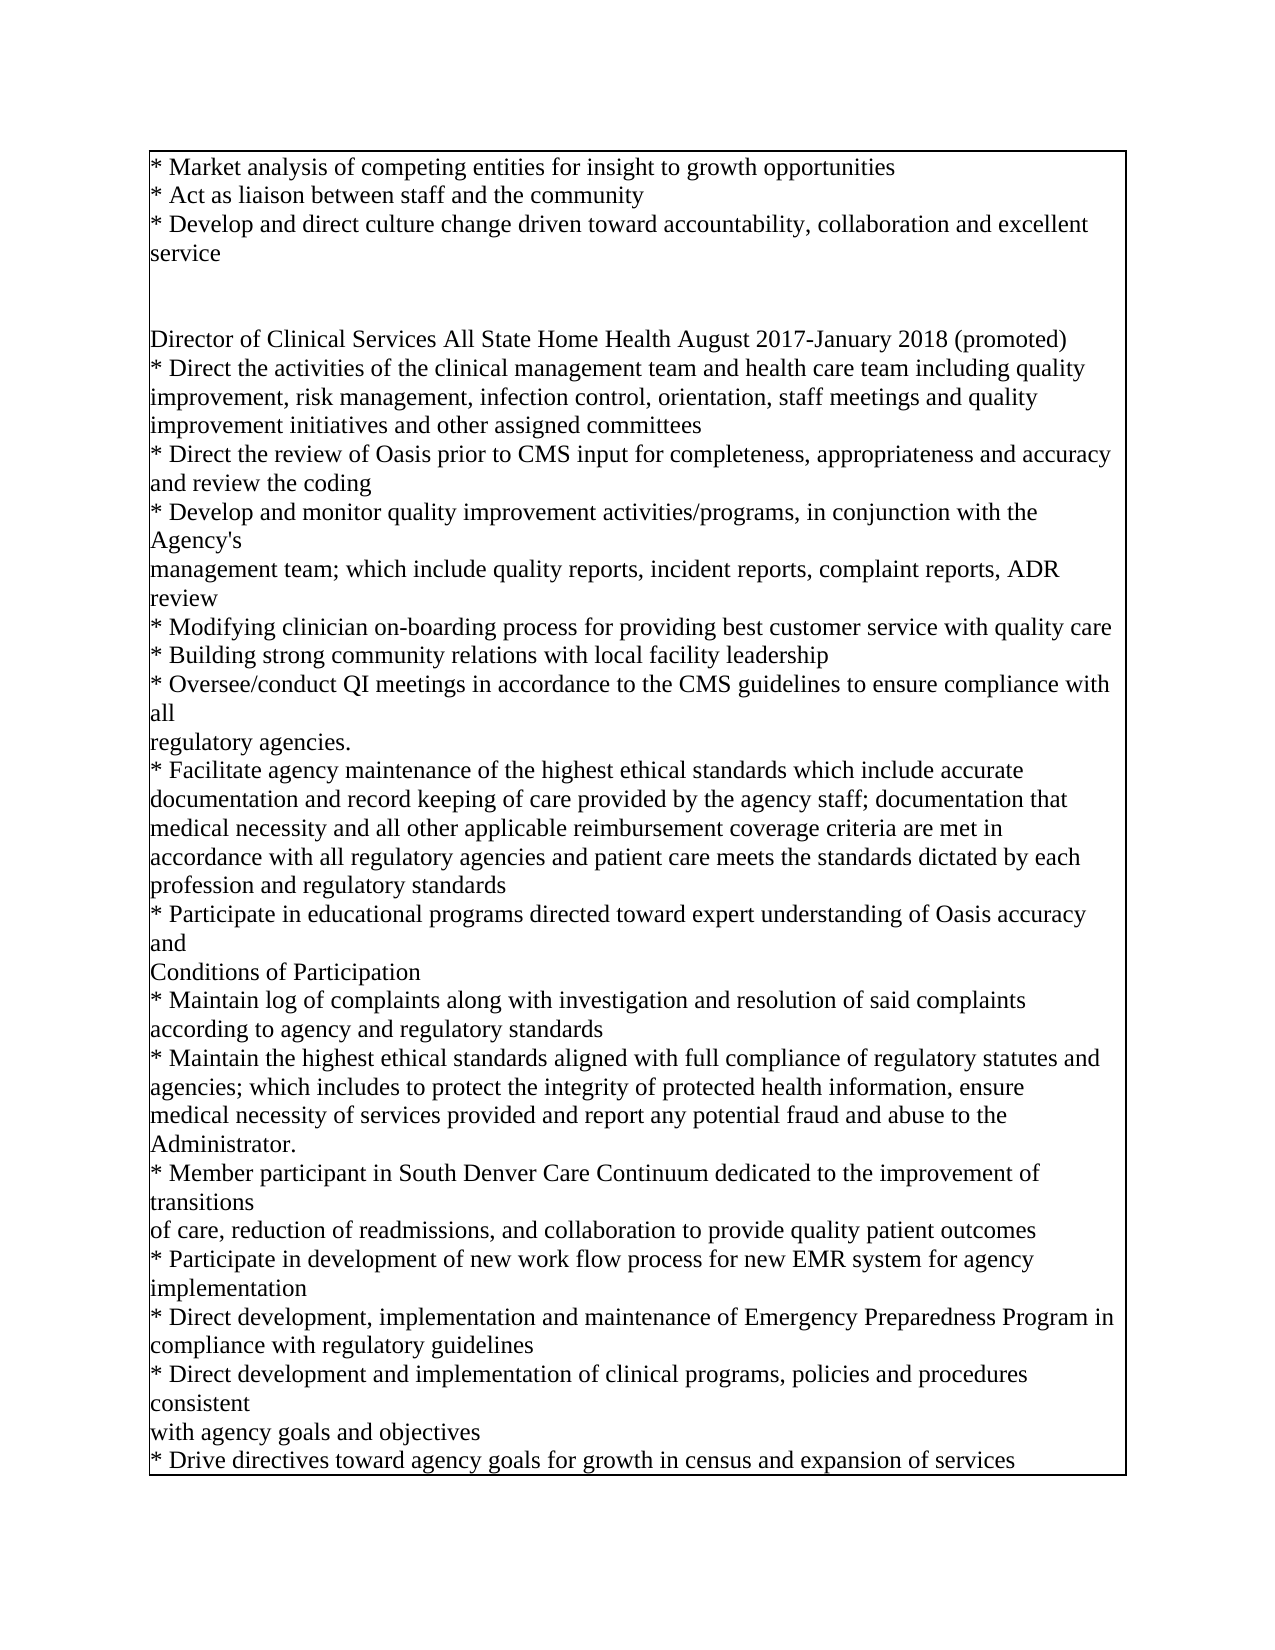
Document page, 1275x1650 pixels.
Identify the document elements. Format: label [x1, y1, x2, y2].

table_header [150, 152, 1125, 1474]
